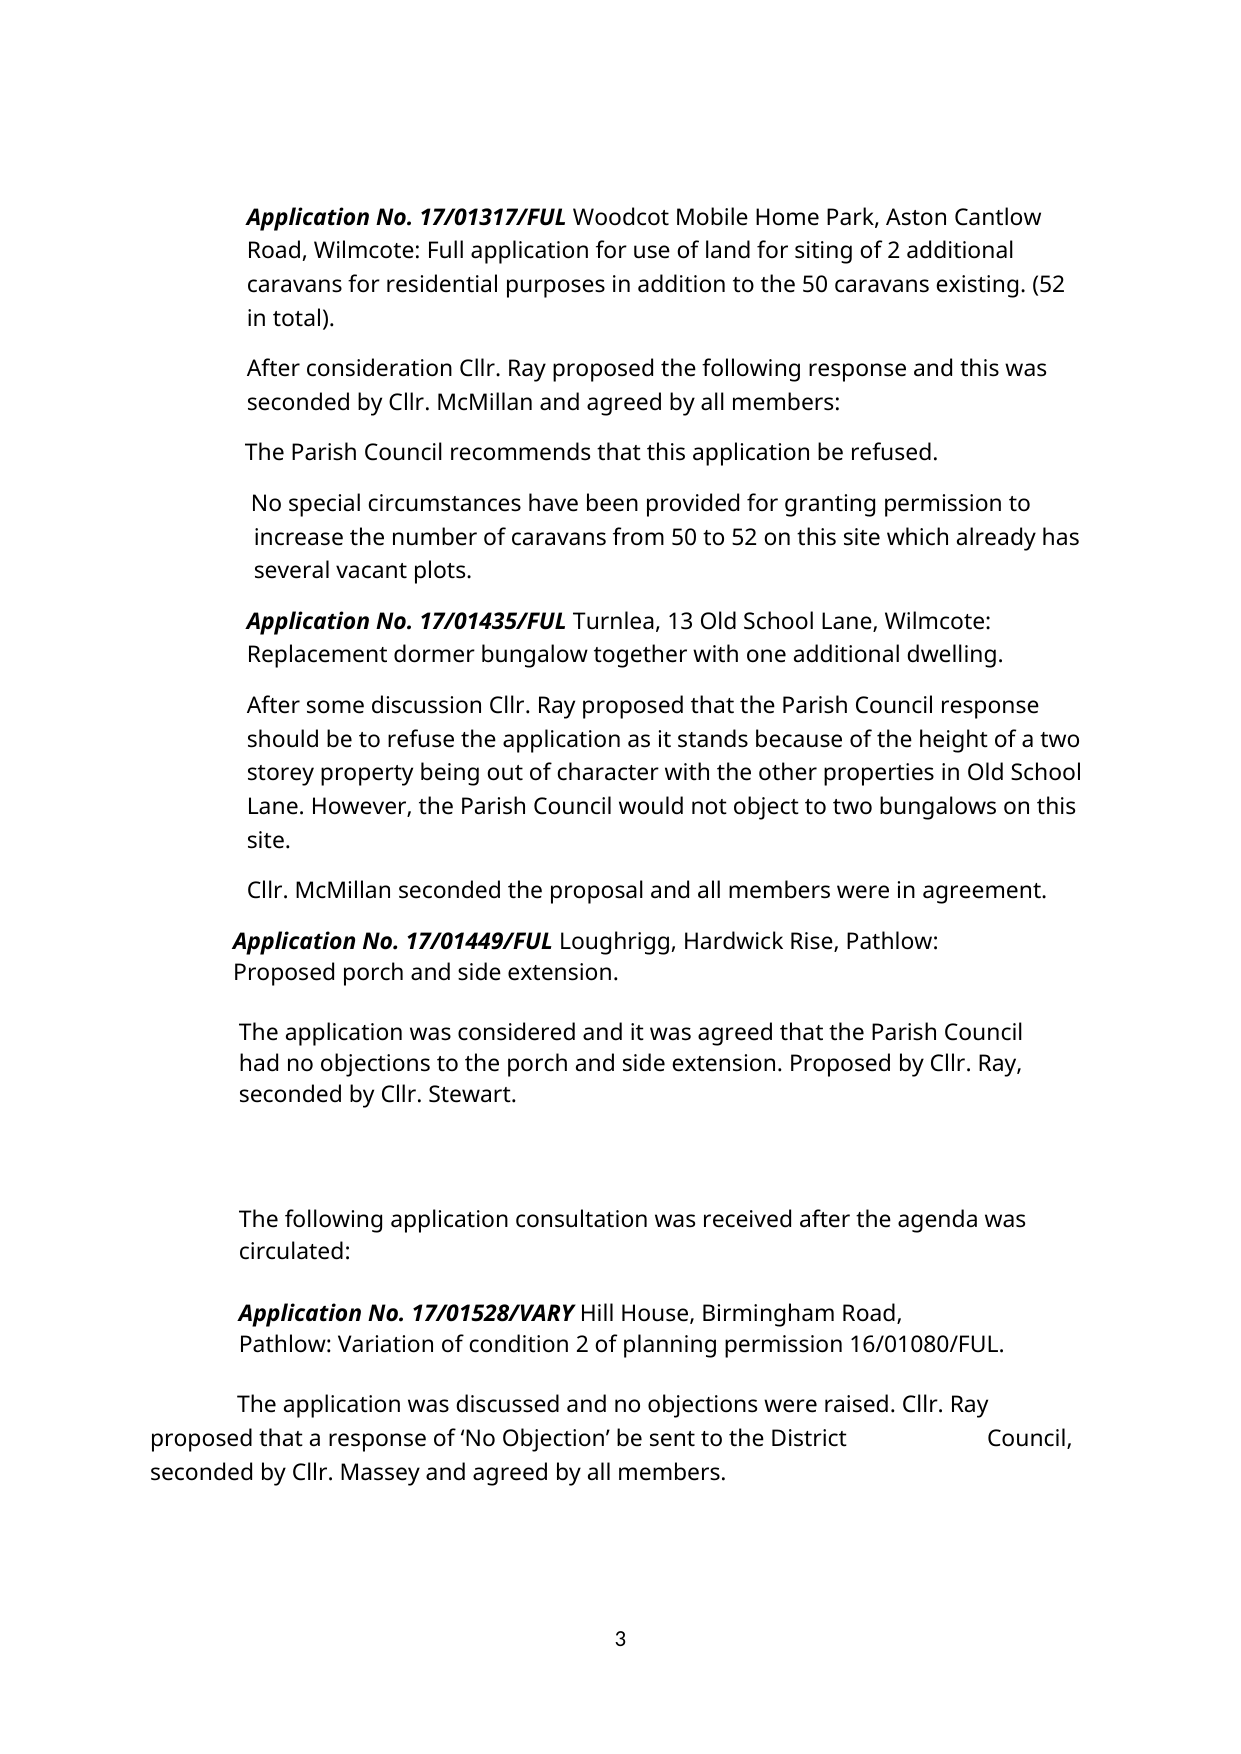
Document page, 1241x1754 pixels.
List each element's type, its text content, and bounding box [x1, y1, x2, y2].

text The application was considered and it was agreed that the Parish Council [150, 1016, 1090, 1047]
text No special circumstances have been provided for granting permission to increase the number of caravans from 50 to 52 on this site which already has several vacant plots. [239, 487, 1090, 585]
text The application was discussed and no objections were raised. Cllr. Ray proposed that a response of ‘No Objection’ be sent to the District Council, seconded by Cllr. Massey and agreed by all members. [150, 1388, 1090, 1487]
text circulated: [150, 1234, 1090, 1266]
text had no objections to the porch and side extension. Proposed by Cllr. Ray, [150, 1047, 1090, 1078]
text Application No. 17/01528/VARY Hill House, Birmingham Road, [150, 1297, 1090, 1328]
text The Parish Council recommends that this application be refused. [239, 436, 1090, 467]
text Pathlow: Variation of condition 2 of planning permission 16/01080/FUL. [150, 1328, 1090, 1359]
text The following application consultation was received after the agenda was [150, 1203, 1090, 1234]
text Cllr. McMillan seconded the proposal and all members were in agreement. [247, 874, 1090, 905]
text Proposed porch and side extension. [150, 956, 1090, 987]
text Application No. 17/01317/FUL Woodcot Mobile Home Park, Aston Cantlow Road, Wilmcote: Full application for use of land for siting of 2 additional caravans for residential purposes in addition to the 50 caravans existing. (52 in total). [247, 200, 1090, 333]
text After some discussion Cllr. Ray proposed that the Parish Council response should be to refuse the application as it stands because of the height of a two storey property being out of character with the other properties in Old School Lane. However, the Parish Council would not object to two bungalows on this site. [247, 689, 1090, 855]
text seconded by Cllr. Stewart. [150, 1078, 1090, 1109]
text Application No. 17/01435/FUL Turnlea, 13 Old School Lane, Wilmcote: Replacement dormer bungalow together with one additional dwelling. [247, 604, 1090, 669]
text After consideration Cllr. Ray proposed the following response and this was seconded by Cllr. McMillan and agreed by all members: [247, 352, 1090, 417]
text Application No. 17/01449/FUL Loughrigg, Hardwick Rise, Pathlow: [150, 924, 1090, 956]
